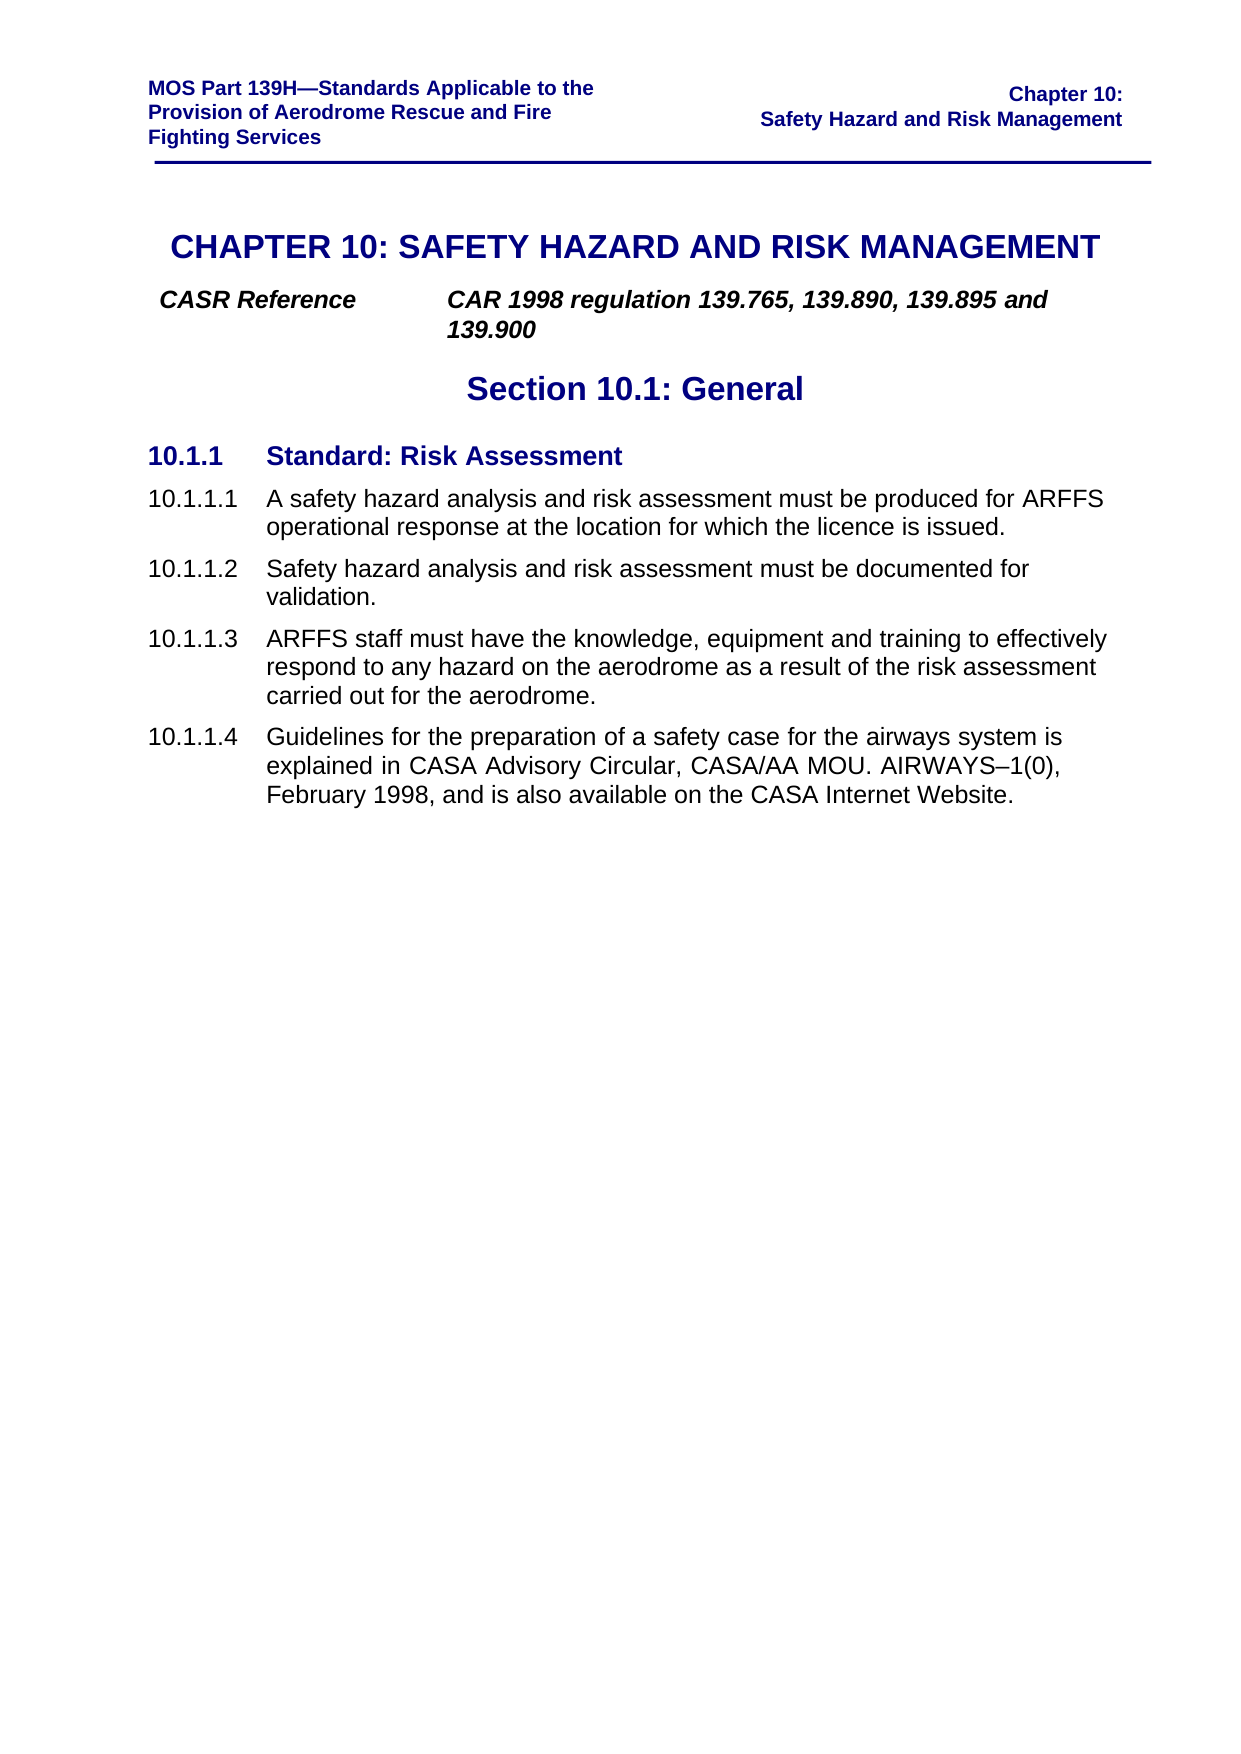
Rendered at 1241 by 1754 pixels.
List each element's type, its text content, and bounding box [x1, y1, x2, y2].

text MOS Part 139H—Standards Applicable to the Provision of Aerodrome Rescue and Fire Fighting Services [148, 75, 596, 148]
text 139.900 [447, 314, 1144, 343]
subtitle Standard: Risk Assessment [148, 440, 1144, 471]
subtitle Section 10.1: General [161, 369, 1110, 407]
list ARFFS staff must have the knowledge, equipment and training to effectively respond to any hazard on the aerodrome as a result of the risk assessment carried out for the aerodrome. [148, 623, 1111, 710]
text CASR Reference CAR 1998 regulation 139.765, 139.890, 139.895 and [159, 285, 1144, 314]
list Guidelines for the preparation of a safety case for the airways system is explained in CASA Advisory Circular, CASA/AA MOU. AIRWAYS–1(0), February 1998, and is also available on the CASA Internet Website. [148, 722, 1062, 808]
text Chapter 10: Safety Hazard and Risk Management [760, 82, 1124, 131]
list A safety hazard analysis and risk assessment must be produced for ARFFS operational response at the location for which the licence is issued. [148, 483, 1108, 541]
list Safety hazard analysis and risk assessment must be documented for validation. [148, 553, 1033, 611]
subtitle CHAPTER 10: SAFETY HAZARD AND RISK MANAGEMENT [161, 227, 1109, 266]
